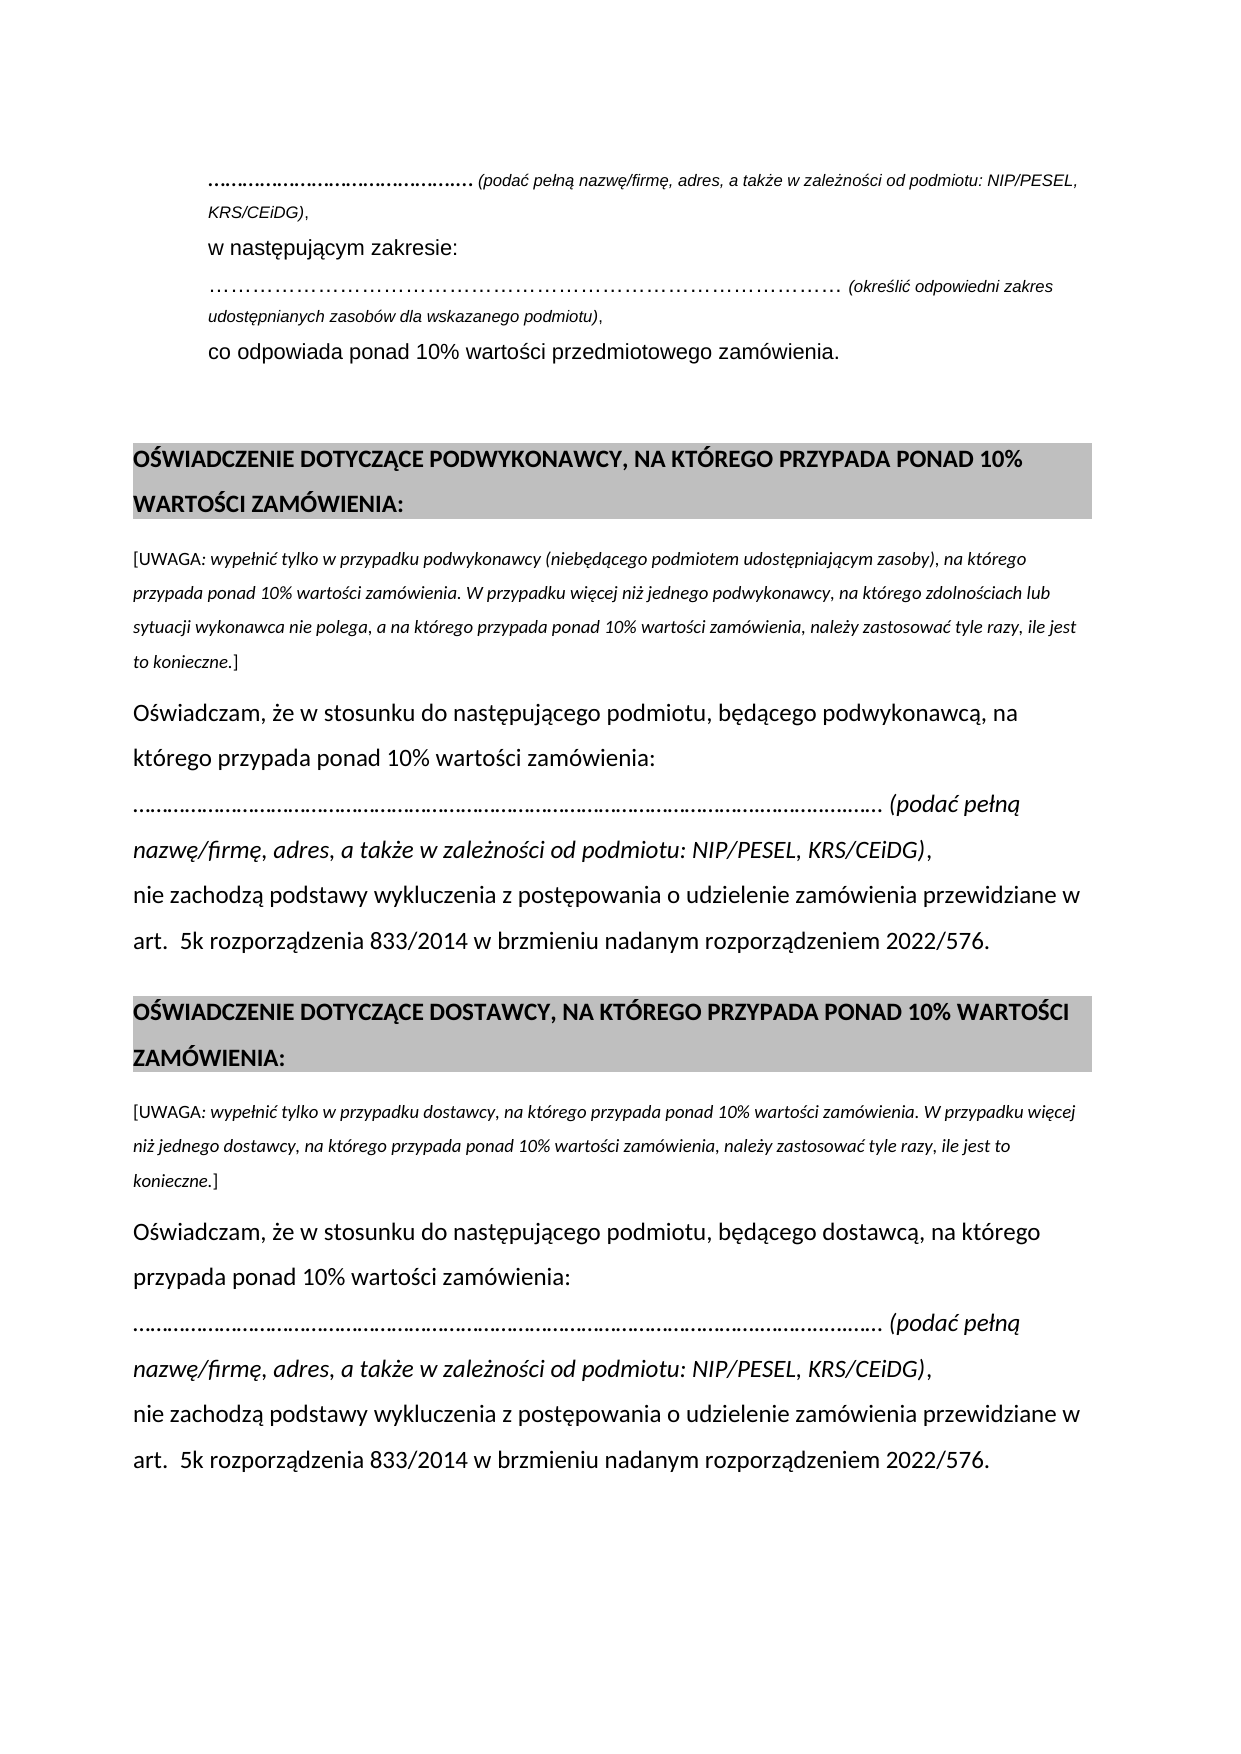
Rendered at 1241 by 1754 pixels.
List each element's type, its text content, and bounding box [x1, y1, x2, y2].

text [UWAGA: wypełnić tylko w przypadku dostawcy, na którego przypada ponad 10% wartości zamówienia. W przypadku więcej niż jednego dostawcy, na którego przypada ponad 10% wartości zamówienia, należy zastosować tyle razy, ile jest to konieczne.] [133, 1100, 1092, 1192]
text Oświadczam, że w stosunku do następującego podmiotu, będącego podwykonawcą, na którego przypada ponad 10% wartości zamówienia: ……………………………………………………………………………………………….………..….…… (podać pełną nazwę/firmę, adres, a także w zależności od podmiotu: NIP/PESEL, KRS/CEiDG), nie zachodzą podstawy wykluczenia z postępowania o udzielenie zamówienia przewidziane w art. 5k rozporządzenia 833/2014 w brzmieniu nadanym rozporządzeniem 2022/576. [133, 697, 1092, 956]
text [UWAGA: wypełnić tylko w przypadku podwykonawcy (niebędącego podmiotem udostępniającym zasoby), na którego przypada ponad 10% wartości zamówienia. W przypadku więcej niż jednego podwykonawcy, na którego zdolnościach lub sytuacji wykonawca nie polega, a na którego przypada ponad 10% wartości zamówienia, należy zastosować tyle razy, ile jest to konieczne.] [133, 547, 1092, 673]
text OŚWIADCZENIE DOTYCZĄCE PODWYKONAWCY, NA KTÓREGO PRZYPADA PONAD 10% WARTOŚCI ZAMÓWIENIA: [133, 443, 1092, 519]
list Oświadczam, że w celu wykazania spełniania warunków udziału w postępowaniu, określonych przez zamawiającego w ogłoszeniu o zamówieniu oraz w rozdziale XV ust. 2 pkt. 4 lit. a) , polegam na zdolnościach lub sytuacji następującego podmiotu udostępniającego zasoby: ………………………………………………………………………...…………………………………….… (podać pełną nazwę/firmę, adres, a także w zależności od podmiotu: NIP/PESEL, KRS/CEiDG), w następującym zakresie: …………………………………………………………………………… (określić odpowiedni zakres udostępnianych zasobów dla wskazanego podmiotu), co odpowiada ponad 10% wartości przedmiotowego zamówienia. [170, 162, 1092, 364]
text OŚWIADCZENIE DOTYCZĄCE DOSTAWCY, NA KTÓREGO PRZYPADA PONAD 10% WARTOŚCI ZAMÓWIENIA: [133, 996, 1092, 1072]
text Oświadczam, że w stosunku do następującego podmiotu, będącego dostawcą, na którego przypada ponad 10% wartości zamówienia: ……………………………………………………………………………………………….………..….…… (podać pełną nazwę/firmę, adres, a także w zależności od podmiotu: NIP/PESEL, KRS/CEiDG), nie zachodzą podstawy wykluczenia z postępowania o udzielenie zamówienia przewidziane w art. 5k rozporządzenia 833/2014 w brzmieniu nadanym rozporządzeniem 2022/576. [133, 1216, 1092, 1475]
